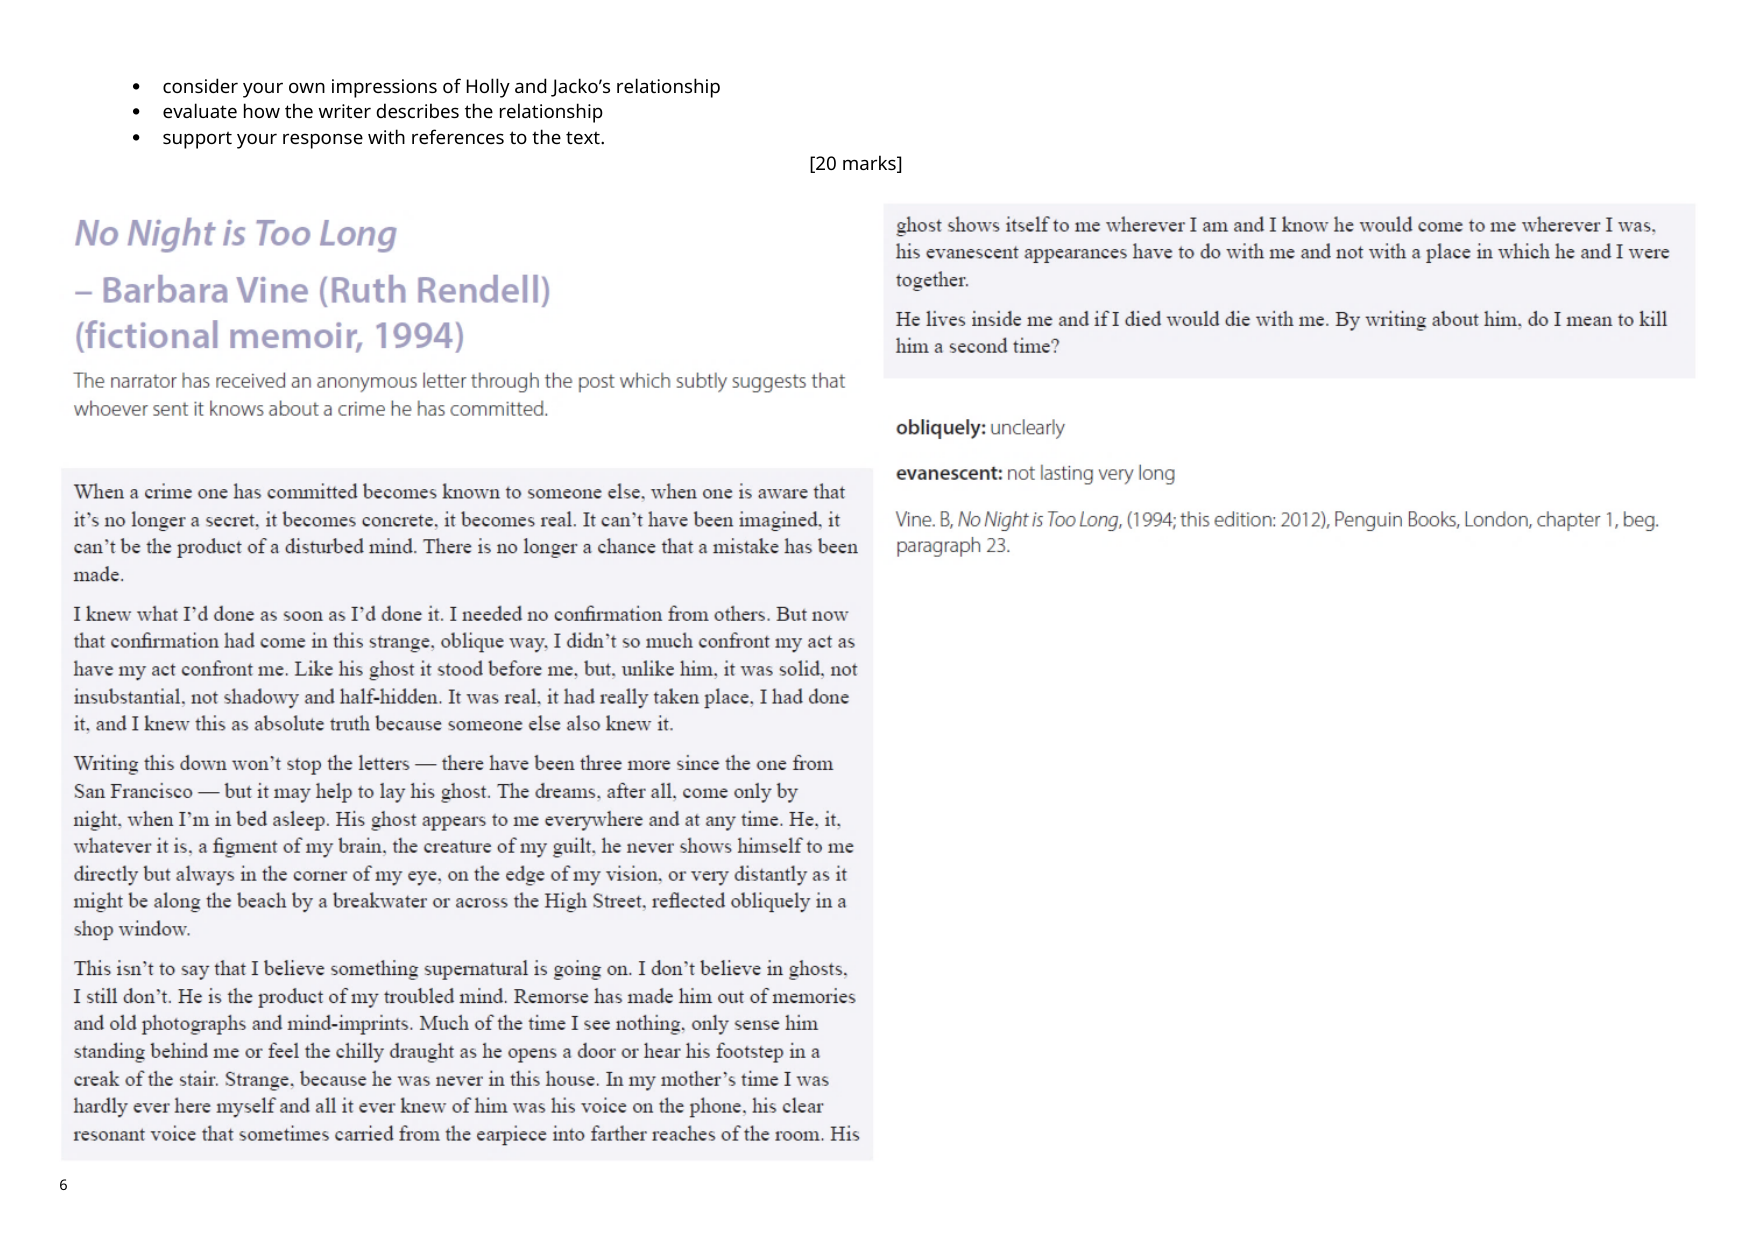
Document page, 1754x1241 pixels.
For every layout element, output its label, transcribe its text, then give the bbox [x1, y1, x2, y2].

list support your response with references to the text. [133, 124, 1698, 150]
list evaluate how the writer describes the relationship [133, 99, 1698, 124]
picture [59, 200, 1699, 1164]
list [20 marks] [89, 150, 1698, 175]
list consider your own impressions of Holly and Jacko’s relationship [133, 73, 1698, 99]
